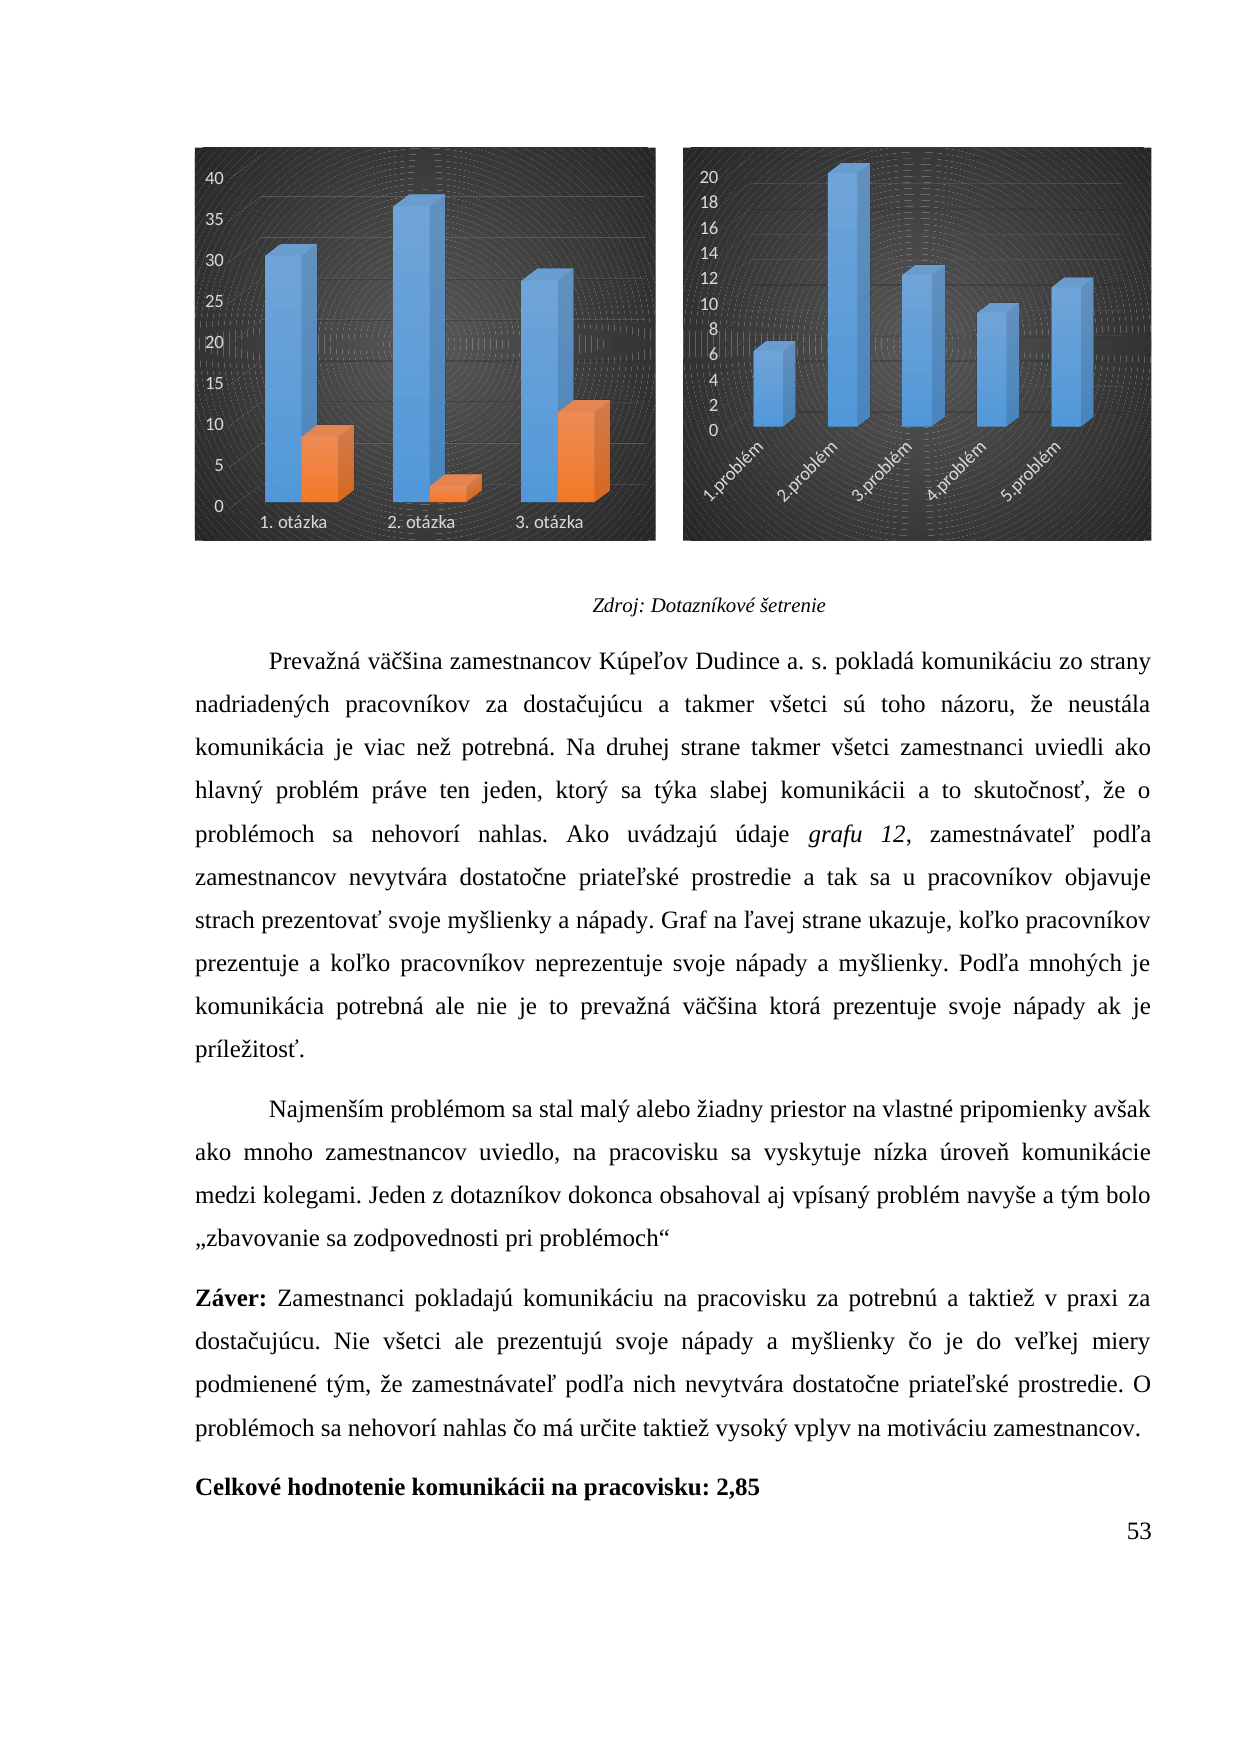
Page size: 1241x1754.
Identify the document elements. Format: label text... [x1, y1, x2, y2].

text Celkové hodnotenie komunikácii na pracovisku: 2,85 [195, 1472, 1152, 1501]
text Záver: Zamestnanci pokladajú komunikáciu na pracovisku za potrebnú a taktiež v praxi za dostačujúcu. Nie všetci ale prezentujú svoje nápady a myšlienky čo je do veľkej miery podmienené tým, že zamestnávateľ podľa nich nevytvára dostatočne priateľské prostredie. O problémoch sa nehovorí nahlas čo má určite taktiež vysoký vplyv na motiváciu zamestnancov. [195, 1283, 1152, 1441]
text Najmenším problémom sa stal malý alebo žiadny priestor na vlastné pripomienky avšak ako mnoho zamestnancov uviedlo, na pracovisku sa vyskytuje nízka úroveň komunikácie medzi kolegami. Jeden z dotazníkov dokonca obsahoval aj vpísaný problém navyše a tým bolo „zbavovanie sa zodpovednosti pri problémoch“ [195, 1094, 1152, 1252]
text Zdroj: Dotazníkové šetrenie [195, 593, 1152, 617]
text Prevažná väčšina zamestnancov Kúpeľov Dudince a. s. pokladá komunikáciu zo strany nadriadených pracovníkov za dostačujúcu a takmer všetci sú toho názoru, že neustála komunikácia je viac než potrebná. Na druhej strane takmer všetci zamestnanci uviedli ako hlavný problém práve ten jeden, ktorý sa týka slabej komunikácii a to skutočnosť, že o problémoch sa nehovorí nahlas. Ako uvádzajú údaje grafu 12, zamestnávateľ podľa zamestnancov nevytvára dostatočne priateľské prostredie a tak sa u pracovníkov objavuje strach prezentovať svoje myšlienky a nápady. Graf na ľavej strane ukazuje, koľko pracovníkov prezentuje a koľko pracovníkov neprezentuje svoje nápady a myšlienky. Podľa mnohých je komunikácia potrebná ale nie je to prevažná väčšina ktorá prezentuje svoje nápady ak je príležitosť. [195, 646, 1152, 1063]
